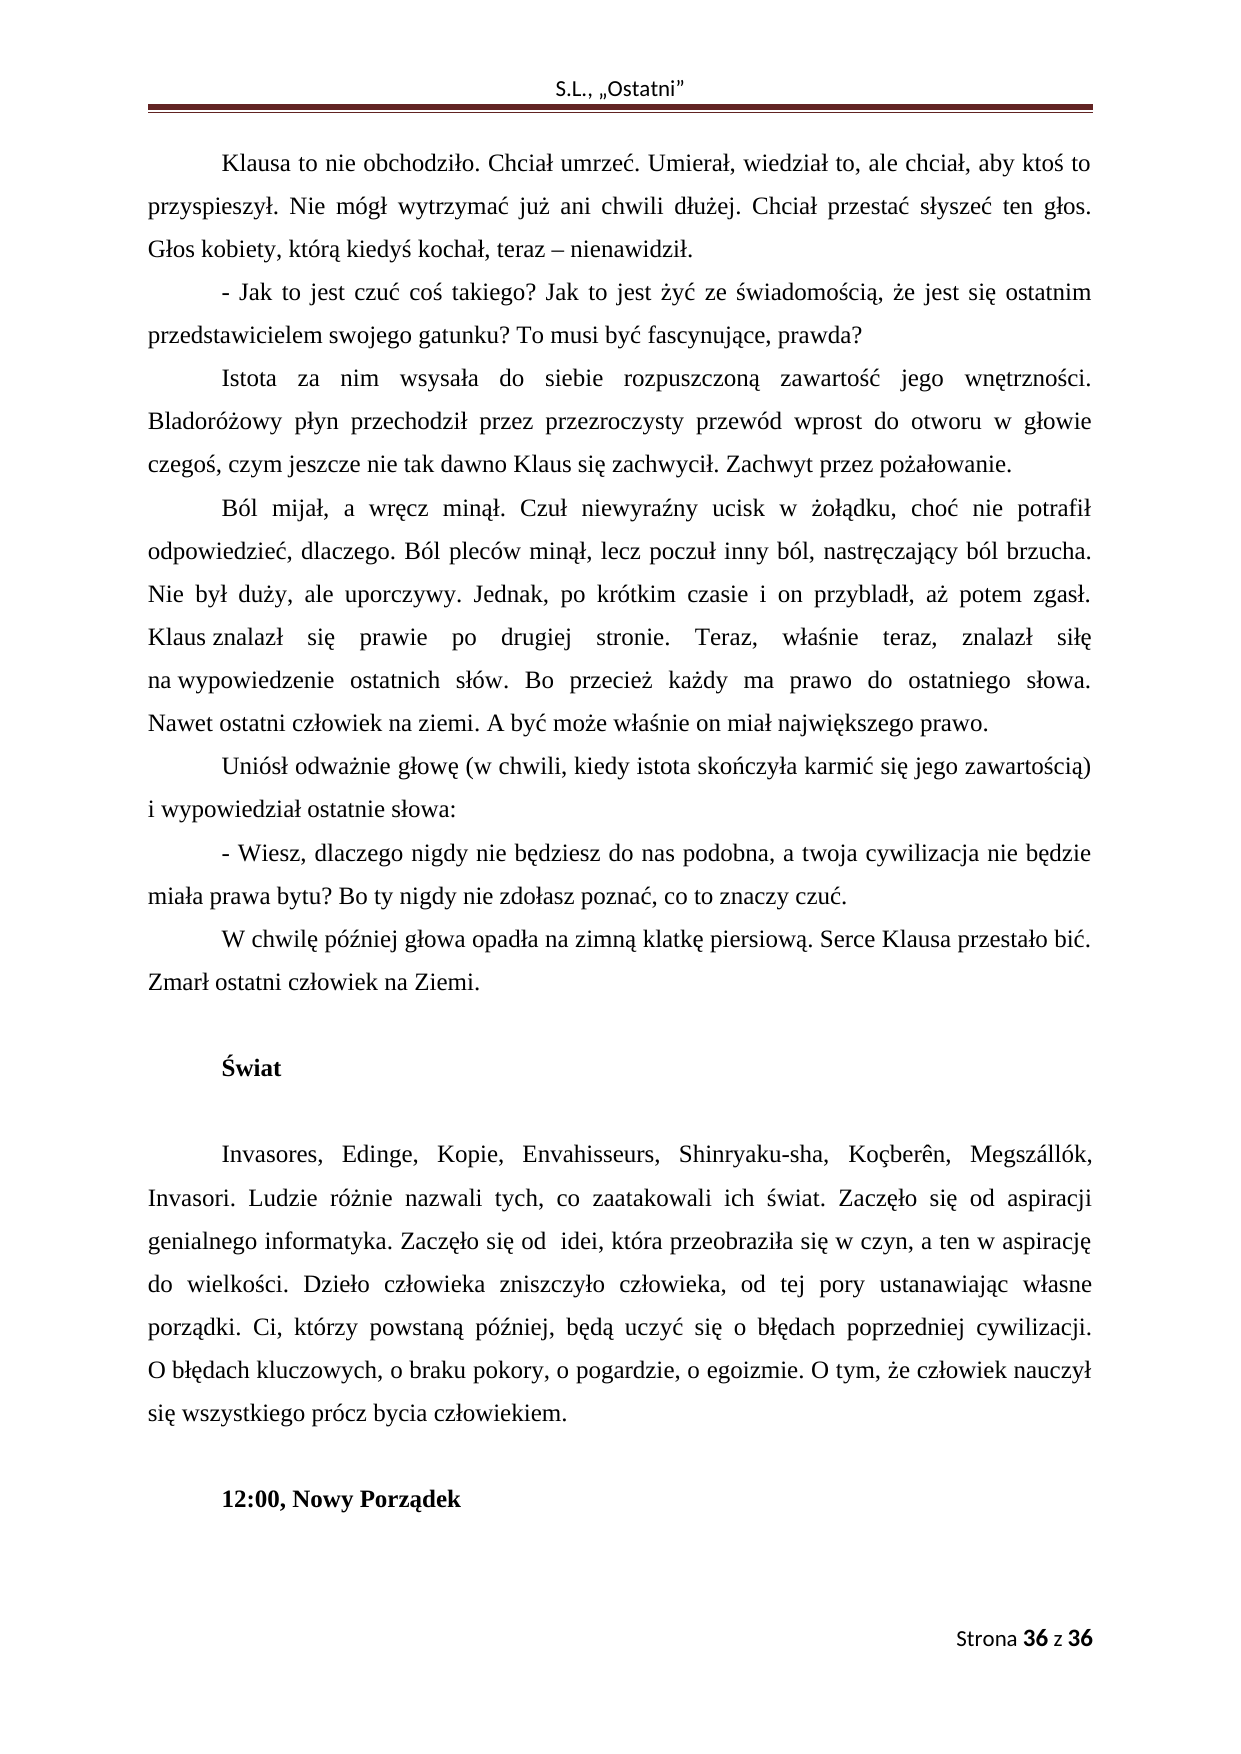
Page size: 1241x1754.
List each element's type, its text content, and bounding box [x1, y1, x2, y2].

text - Jak to jest czuć coś takiego? Jak to jest żyć ze świadomością, że jest się ostatnim przedstawicielem swojego gatunku? To musi być fascynujące, prawda? [148, 277, 1093, 349]
text Ból mijał, a wręcz minął. Czuł niewyraźny ucisk w żołądku, choć nie potrafił odpowiedzieć, dlaczego. Ból pleców minął, lecz poczuł inny ból, nastręczający ból brzucha. Nie był duży, ale uporczywy. Jednak, po krótkim czasie i on przybladł, aż potem zgasł. Klaus znalazł się prawie po drugiej stronie. Teraz, właśnie teraz, znalazł siłę na wypowiedzenie ostatnich słów. Bo przecież każdy ma prawo do ostatniego słowa. Nawet ostatni człowiek na ziemi. A być może właśnie on miał największego prawo. [148, 493, 1093, 737]
text Invasores, Edinge, Kopie, Envahisseurs, Shinryaku-sha, Koçberên, Megszállók, Invasori. Ludzie różnie nazwali tych, co zaatakowali ich świat. Zaczęło się od aspiracji genialnego informatyka. Zaczęło się od idei, która przeobraziła się w czyn, a ten w aspirację do wielkości. Dzieło człowieka zniszczyło człowieka, od tej pory ustanawiając własne porządki. Ci, którzy powstaną później, będą uczyć się o błędach poprzedniej cywilizacji. O błędach kluczowych, o braku pokory, o pogardzie, o egoizmie. O tym, że człowiek nauczył się wszystkiego prócz bycia człowiekiem. [148, 1139, 1093, 1427]
text W chwilę później głowa opadła na zimną klatkę piersiową. Serce Klausa przestało bić. Zmarł ostatni człowiek na Ziemi. [148, 924, 1093, 996]
text Świat [148, 1053, 1093, 1082]
text Klausa to nie obchodziło. Chciał umrzeć. Umierał, wiedział to, ale chciał, aby ktoś to przyspieszył. Nie mógł wytrzymać już ani chwili dłużej. Chciał przestać słyszeć ten głos. Głos kobiety, którą kiedyś kochał, teraz – nienawidził. [148, 148, 1093, 263]
text - Wiesz, dlaczego nigdy nie będziesz do nas podobna, a twoja cywilizacja nie będzie miała prawa bytu? Bo ty nigdy nie zdołasz poznać, co to znaczy czuć. [148, 838, 1093, 909]
text Uniósł odważnie głowę (w chwili, kiedy istota skończyła karmić się jego zawartością) i wypowiedział ostatnie słowa: [148, 751, 1093, 823]
text 12:00, Nowy Porządek [148, 1484, 1093, 1513]
text Istota za nim wsysała do siebie rozpuszczoną zawartość jego wnętrzności. Bladoróżowy płyn przechodził przez przezroczysty przewód wprost do otworu w głowie czegoś, czym jeszcze nie tak dawno Klaus się zachwycił. Zachwyt przez pożałowanie. [148, 363, 1093, 478]
